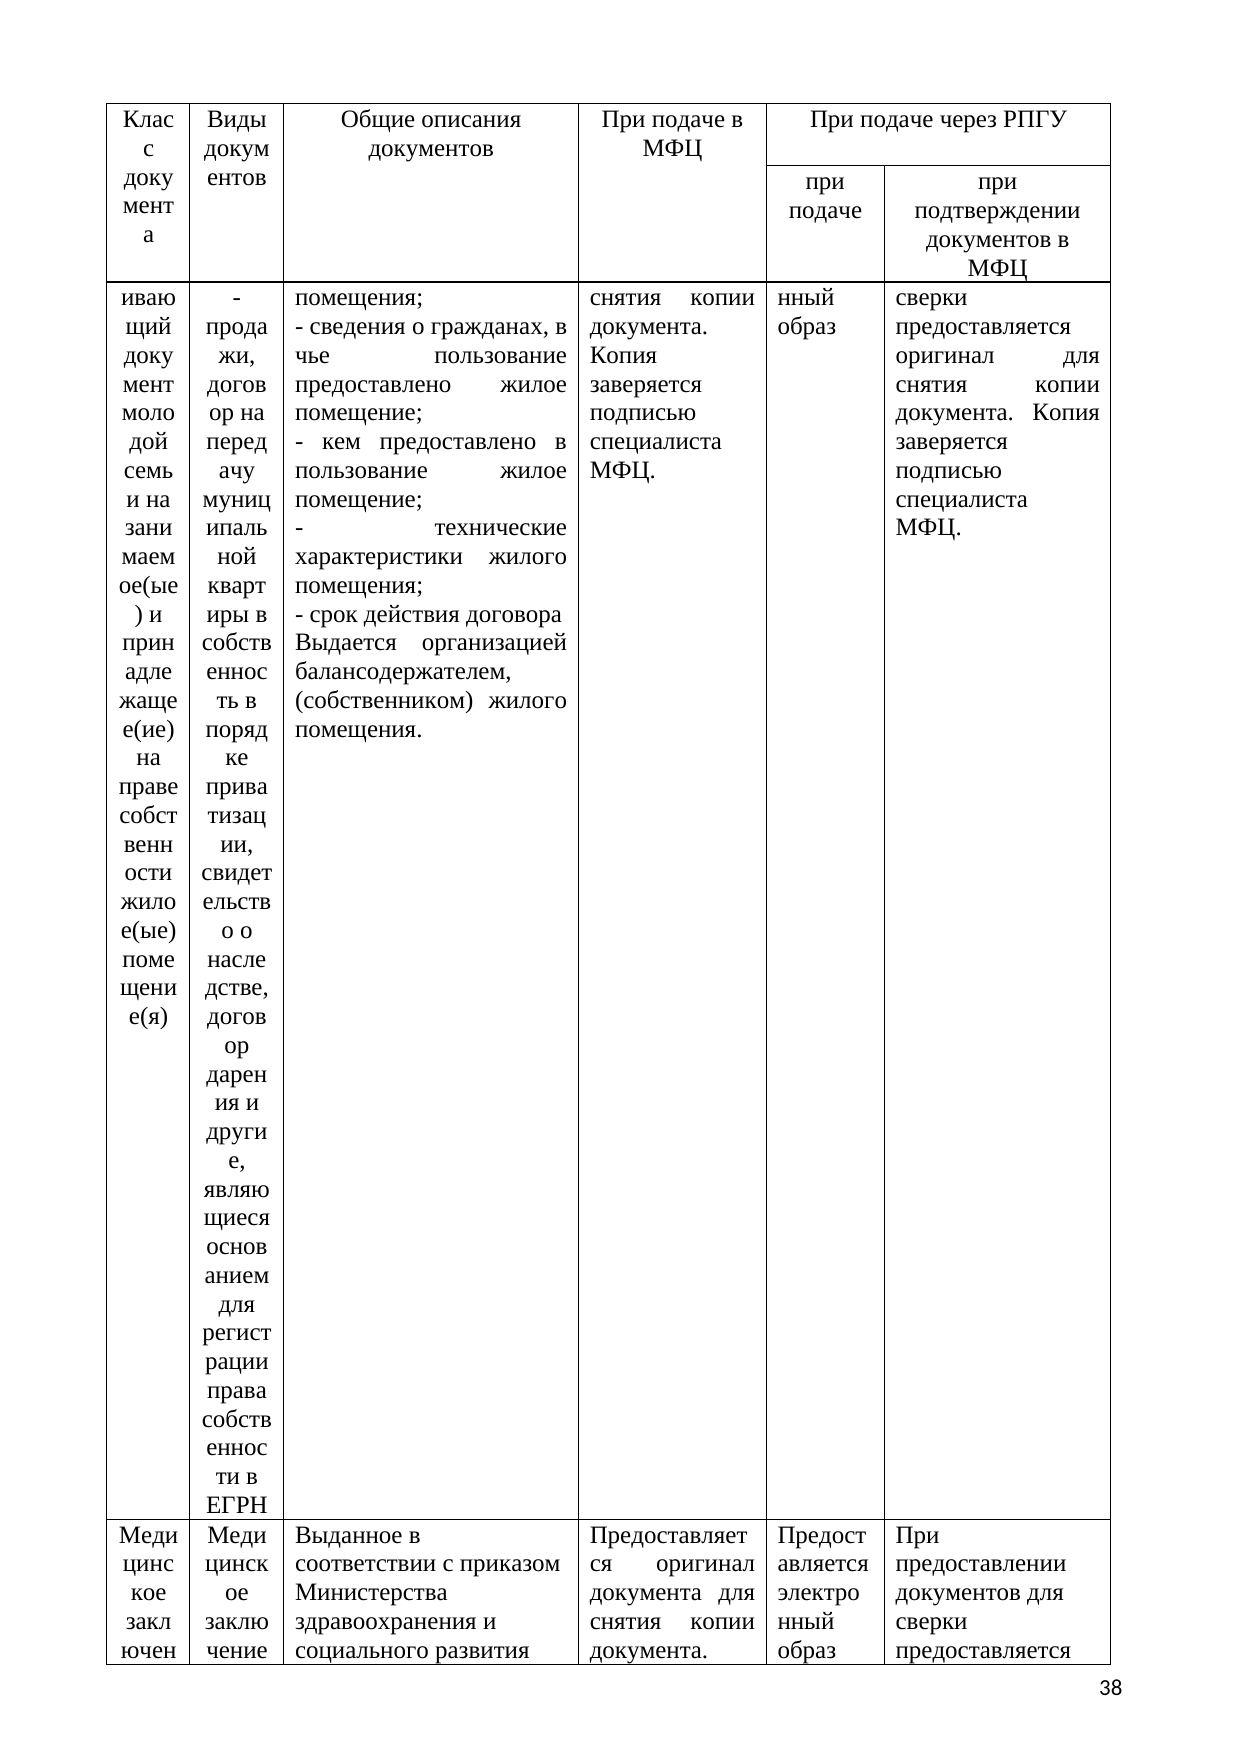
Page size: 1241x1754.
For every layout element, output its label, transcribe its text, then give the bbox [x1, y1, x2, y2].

table_header Виды документов [190, 104, 283, 281]
table_cell Предоставляется электронный образ [767, 1520, 884, 1663]
table_header При подаче в МФЦ [579, 104, 766, 281]
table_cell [885, 1520, 1110, 1663]
table_header При подаче через РПГУ [767, 104, 1110, 165]
table_cell при подтверждении документов в МФЦ [885, 166, 1110, 281]
table_cell при подаче [767, 166, 884, 281]
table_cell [579, 283, 766, 1519]
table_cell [107, 1520, 189, 1663]
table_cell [190, 1520, 283, 1663]
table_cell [885, 283, 1110, 1519]
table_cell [579, 1520, 766, 1663]
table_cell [107, 283, 189, 1519]
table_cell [284, 1520, 578, 1663]
table_header Общие описания документов [284, 104, 578, 281]
table_cell Предоставляется электронный образ [767, 283, 884, 1519]
table_header Класс документа [107, 104, 189, 281]
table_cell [284, 283, 578, 1519]
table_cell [190, 283, 283, 1519]
